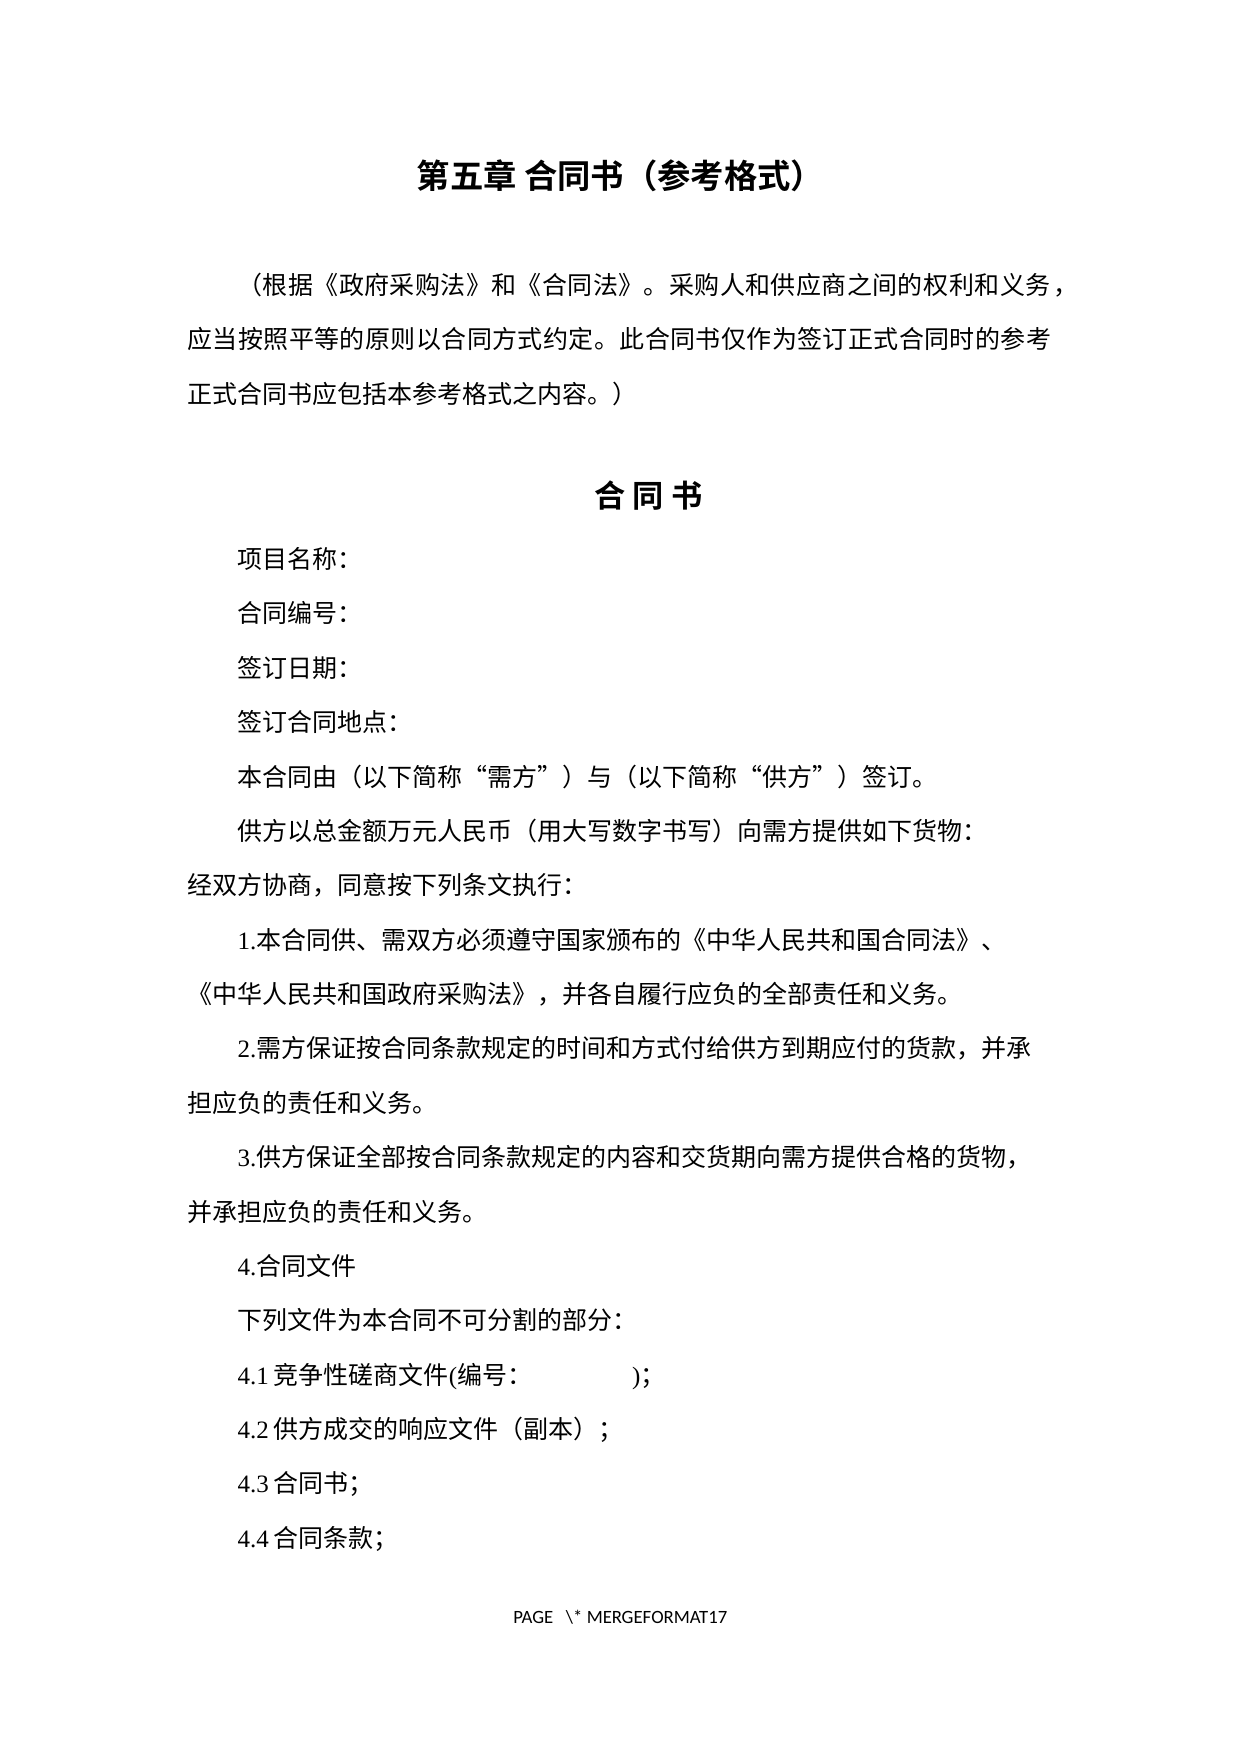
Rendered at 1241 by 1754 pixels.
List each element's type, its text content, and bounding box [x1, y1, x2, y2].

text （根据《政府采购法》和《合同法》。采购人和供应商之间的权利和义务，应当按照平等的原则以合同方式约定。此合同书仅作为签订正式合同时的参考，正式合同书应包括本参考格式之内容。） [187, 265, 1053, 410]
text 4.3合同书； [187, 1464, 1053, 1500]
text 项目名称： [187, 539, 1053, 576]
text 4.1竞争性磋商文件(编号： )； [187, 1355, 1053, 1391]
text 下列文件为本合同不可分割的部分： [187, 1301, 1053, 1337]
text 4.合同文件 [187, 1246, 1053, 1283]
text 4.2供方成交的响应文件（副本）； [187, 1409, 1053, 1446]
text 1.本合同供、需双方必须遵守国家颁布的《中华人民共和国合同法》、《中华人民共和国政府采购法》，并各自履行应负的全部责任和义务。 [187, 920, 1053, 1011]
text 2.需方保证按合同条款规定的时间和方式付给供方到期应付的货款，并承担应负的责任和义务。 [187, 1029, 1053, 1119]
text 供方以总金额万元人民币（用大写数字书写）向需方提供如下货物： [187, 811, 1053, 848]
text 签订日期： [187, 648, 1053, 684]
text 经双方协商，同意按下列条文执行： [187, 866, 1053, 902]
text 3.供方保证全部按合同条款规定的内容和交货期向需方提供合格的货物，并承担应负的责任和义务。 [187, 1138, 1053, 1228]
text 第五章 合同书（参考格式） [187, 150, 1053, 198]
text 4.4合同条款； [187, 1518, 1053, 1554]
text 签订合同地点： [187, 703, 1053, 739]
text 本合同由（以下简称“需方”）与（以下简称“供方”）签订。 [187, 757, 1053, 793]
text 合 同 书 [187, 472, 1053, 517]
text 合同编号： [187, 594, 1053, 630]
